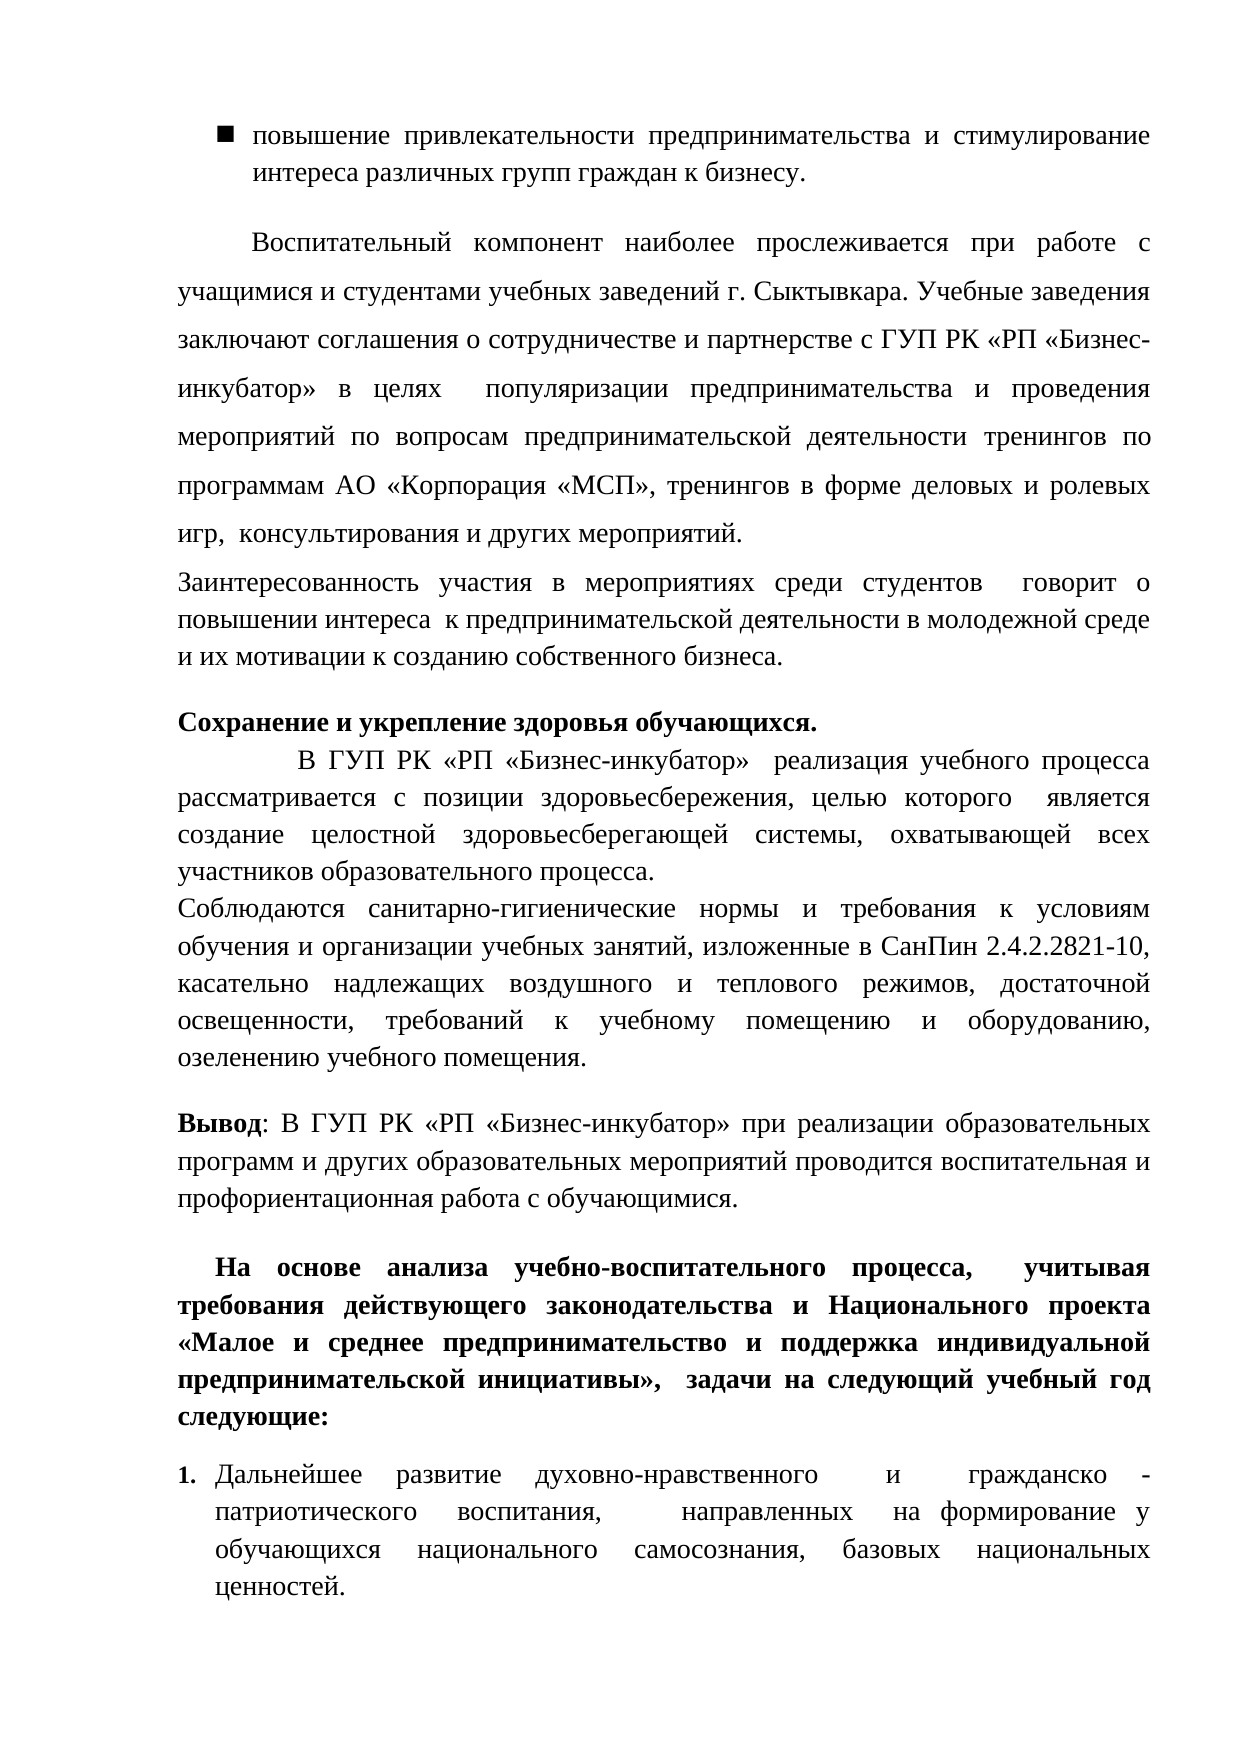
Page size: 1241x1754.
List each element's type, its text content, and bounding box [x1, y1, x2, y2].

text В ГУП РК «РП «Бизнес-инкубатор» реализация учебного процесса рассматривается с позиции здоровьесбережения, целью которого является создание целостной здоровьесберегающей системы, охватывающей всех участников образовательного процесса. [177, 743, 1152, 887]
text На основе анализа учебно-воспитательного процесса, учитывая требования действующего законодательства и Национального проекта «Малое и среднее предпринимательство и поддержка индивидуальной предпринимательской инициативы», задачи на следующий учебный год следующие: [177, 1251, 1152, 1432]
text Вывод: В ГУП РК «РП «Бизнес-инкубатор» при реализации образовательных программ и других образовательных мероприятий проводится воспитательная и профориентационная работа с обучающимися. [177, 1107, 1152, 1213]
text Воспитательный компонент наиболее прослеживается при работе с учащимися и студентами учебных заведений г. Сыктывкара. Учебные заведения заключают соглашения о сотрудничестве и партнерстве с ГУП РК «РП «Бизнес-инкубатор» в целях популяризации предпринимательства и проведения мероприятий по вопросам предпринимательской деятельности тренингов по программам АО «Корпорация «МСП», тренингов в форме деловых и ролевых игр, консультирования и других мероприятий. [177, 225, 1152, 549]
text Сохранение и укрепление здоровья обучающихся. [177, 706, 1152, 738]
text Заинтересованность участия в мероприятиях среди студентов говорит о повышении интереса к предпринимательской деятельности в молодежной среде и их мотивации к созданию собственного бизнеса. [177, 565, 1152, 672]
list Дальнейшее развитие духовно-нравственного и гражданско -патриотического воспитания, направленных на формирование у обучающихся национального самосознания, базовых национальных ценностей. [177, 1457, 1152, 1601]
list повышение привлекательности предпринимательства и стимулирование интереса различных групп граждан к бизнесу. [215, 118, 1152, 188]
text Соблюдаются санитарно-гигиенические нормы и требования к условиям обучения и организации учебных занятий, изложенные в СанПин 2.4.2.2821-10, касательно надлежащих воздушного и теплового режимов, достаточной освещенности, требований к учебному помещению и оборудованию, озеленению учебного помещения. [177, 891, 1152, 1073]
